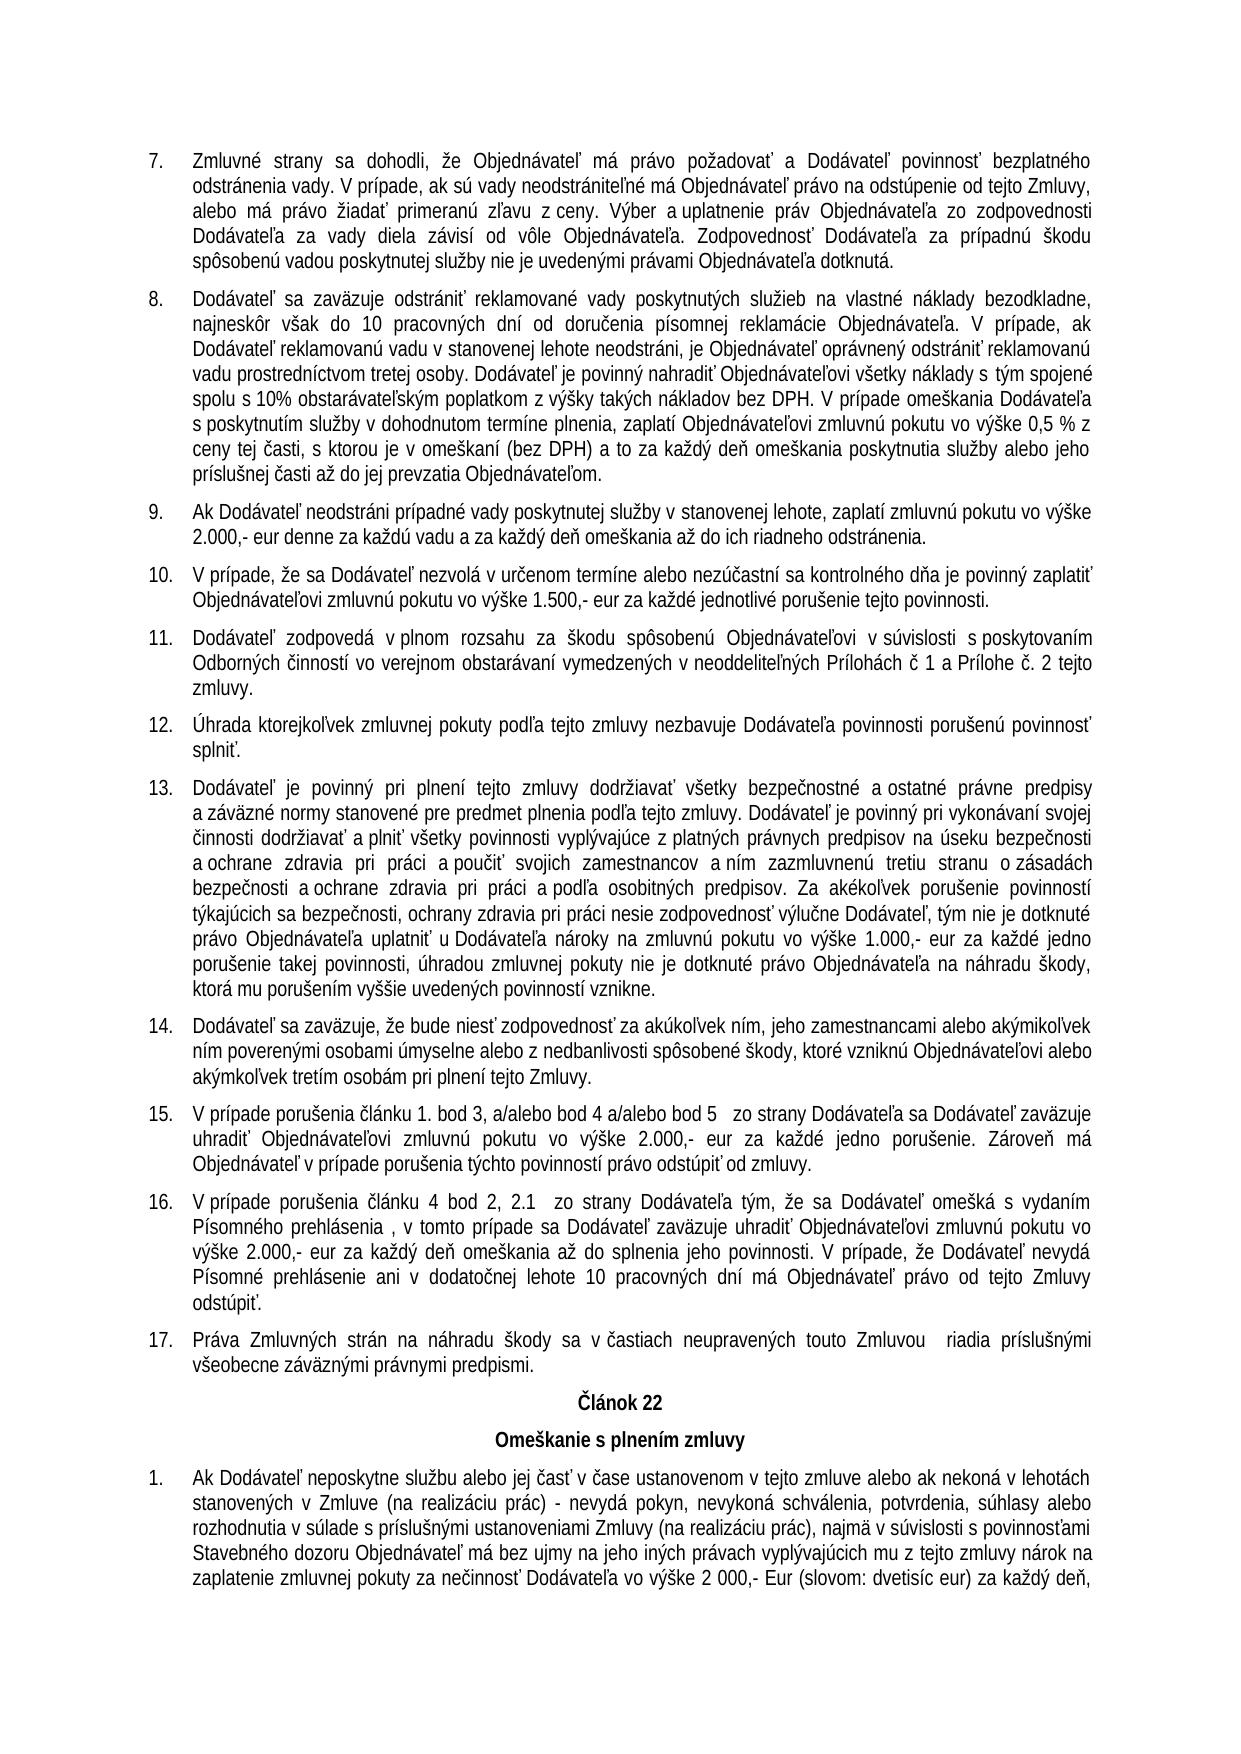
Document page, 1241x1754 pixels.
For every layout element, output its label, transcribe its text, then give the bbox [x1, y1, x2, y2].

list Zmluvné strany sa dohodli, že Objednávateľ má právo požadovať a Dodávateľ povinnosť bezplatného odstránenia vady. V prípade, ak sú vady neodstrániteľné má Objednávateľ právo na odstúpenie od tejto Zmluvy, alebo má právo žiadať primeranú zľavu z ceny. Výber a uplatnenie práv Objednávateľa zo zodpovednosti Dodávateľa za vady diela závisí od vôle Objednávateľa. Zodpovednosť Dodávateľa za prípadnú škodu spôsobenú vadou poskytnutej služby nie je uvedenými právami Objednávateľa dotknutá. [148, 148, 1093, 273]
list Dodávateľ sa zaväzuje odstrániť reklamované vady poskytnutých služieb na vlastné náklady bezodkladne, najneskôr však do 10 pracovných dní od doručenia písomnej reklamácie Objednávateľa. V prípade, ak Dodávateľ reklamovanú vadu v stanovenej lehote neodstráni, je Objednávateľ oprávnený odstrániť reklamovanú vadu prostredníctvom tretej osoby. Dodávateľ je povinný nahradiť Objednávateľovi všetky náklady s tým spojené spolu s 10% obstarávateľským poplatkom z výšky takých nákladov bez DPH. V prípade omeškania Dodávateľa s poskytnutím služby v dohodnutom termíne plnenia, zaplatí Objednávateľovi zmluvnú pokutu vo výške 0,5 % z ceny tej časti, s ktorou je v omeškaní (bez DPH) a to za každý deň omeškania poskytnutia služby alebo jeho príslušnej časti až do jej prevzatia Objednávateľom. [148, 286, 1093, 486]
list Úhrada ktorejkoľvek zmluvnej pokuty podľa tejto zmluvy nezbavuje Dodávateľa povinnosti porušenú povinnosť splniť. [148, 712, 1093, 762]
text Článok 22 [148, 1390, 1093, 1415]
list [148, 1465, 1093, 1590]
list Ak Dodávateľ neodstráni prípadné vady poskytnutej služby v stanovenej lehote, zaplatí zmluvnú pokutu vo výške 2.000,- eur denne za každú vadu a za každý deň omeškania až do ich riadneho odstránenia. [148, 499, 1093, 549]
list Dodávateľ zodpovedá v plnom rozsahu za škodu spôsobenú Objednávateľovi v súvislosti s poskytovaním Odborných činností vo verejnom obstarávaní vymedzených v neoddeliteľných Prílohách č 1 a Prílohe č. 2 tejto zmluvy. [148, 624, 1093, 700]
list V prípade porušenia článku 4 bod 2, 2.1 zo strany Dodávateľa tým, že sa Dodávateľ omešká s vydaním Písomného prehlásenia , v tomto prípade sa Dodávateľ zaväzuje uhradiť Objednávateľovi zmluvnú pokutu vo výške 2.000,- eur za každý deň omeškania až do splnenia jeho povinnosti. V prípade, že Dodávateľ nevydá Písomné prehlásenie ani v dodatočnej lehote 10 pracovných dní má Objednávateľ právo od tejto Zmluvy odstúpiť. [148, 1189, 1093, 1314]
list V prípade porušenia článku 1. bod 3, a/alebo bod 4 a/alebo bod 5 zo strany Dodávateľa sa Dodávateľ zaväzuje uhradiť Objednávateľovi zmluvnú pokutu vo výške 2.000,- eur za každé jedno porušenie. Zároveň má Objednávateľ v prípade porušenia týchto povinností právo odstúpiť od zmluvy. [148, 1101, 1093, 1176]
list V prípade, že sa Dodávateľ nezvolá v určenom termíne alebo nezúčastní sa kontrolného dňa je povinný zaplatiť Objednávateľovi zmluvnú pokutu vo výške 1.500,- eur za každé jednotlivé porušenie tejto povinnosti. [148, 562, 1093, 612]
text Omeškanie s plnením zmluvy [148, 1427, 1093, 1452]
list Práva Zmluvných strán na náhradu škody sa v častiach neupravených touto Zmluvou riadia príslušnými všeobecne záväznými právnymi predpismi. [148, 1327, 1093, 1377]
list Dodávateľ sa zaväzuje, že bude niesť zodpovednosť za akúkoľvek ním, jeho zamestnancami alebo akýmikoľvek ním poverenými osobami úmyselne alebo z nedbanlivosti spôsobené škody, ktoré vzniknú Objednávateľovi alebo akýmkoľvek tretím osobám pri plnení tejto Zmluvy. [148, 1013, 1093, 1089]
list Dodávateľ je povinný pri plnení tejto zmluvy dodržiavať všetky bezpečnostné a ostatné právne predpisy a záväzné normy stanovené pre predmet plnenia podľa tejto zmluvy. Dodávateľ je povinný pri vykonávaní svojej činnosti dodržiavať a plniť všetky povinnosti vyplývajúce z platných právnych predpisov na úseku bezpečnosti a ochrane zdravia pri práci a poučiť svojich zamestnancov a ním zazmluvnenú tretiu stranu o zásadách bezpečnosti a ochrane zdravia pri práci a podľa osobitných predpisov. Za akékoľvek porušenie povinností týkajúcich sa bezpečnosti, ochrany zdravia pri práci nesie zodpovednosť výlučne Dodávateľ, tým nie je dotknuté právo Objednávateľa uplatniť u Dodávateľa nároky na zmluvnú pokutu vo výške 1.000,- eur za každé jedno porušenie takej povinnosti, úhradou zmluvnej pokuty nie je dotknuté právo Objednávateľa na náhradu škody, ktorá mu porušením vyššie uvedených povinností vznikne. [148, 775, 1093, 1001]
